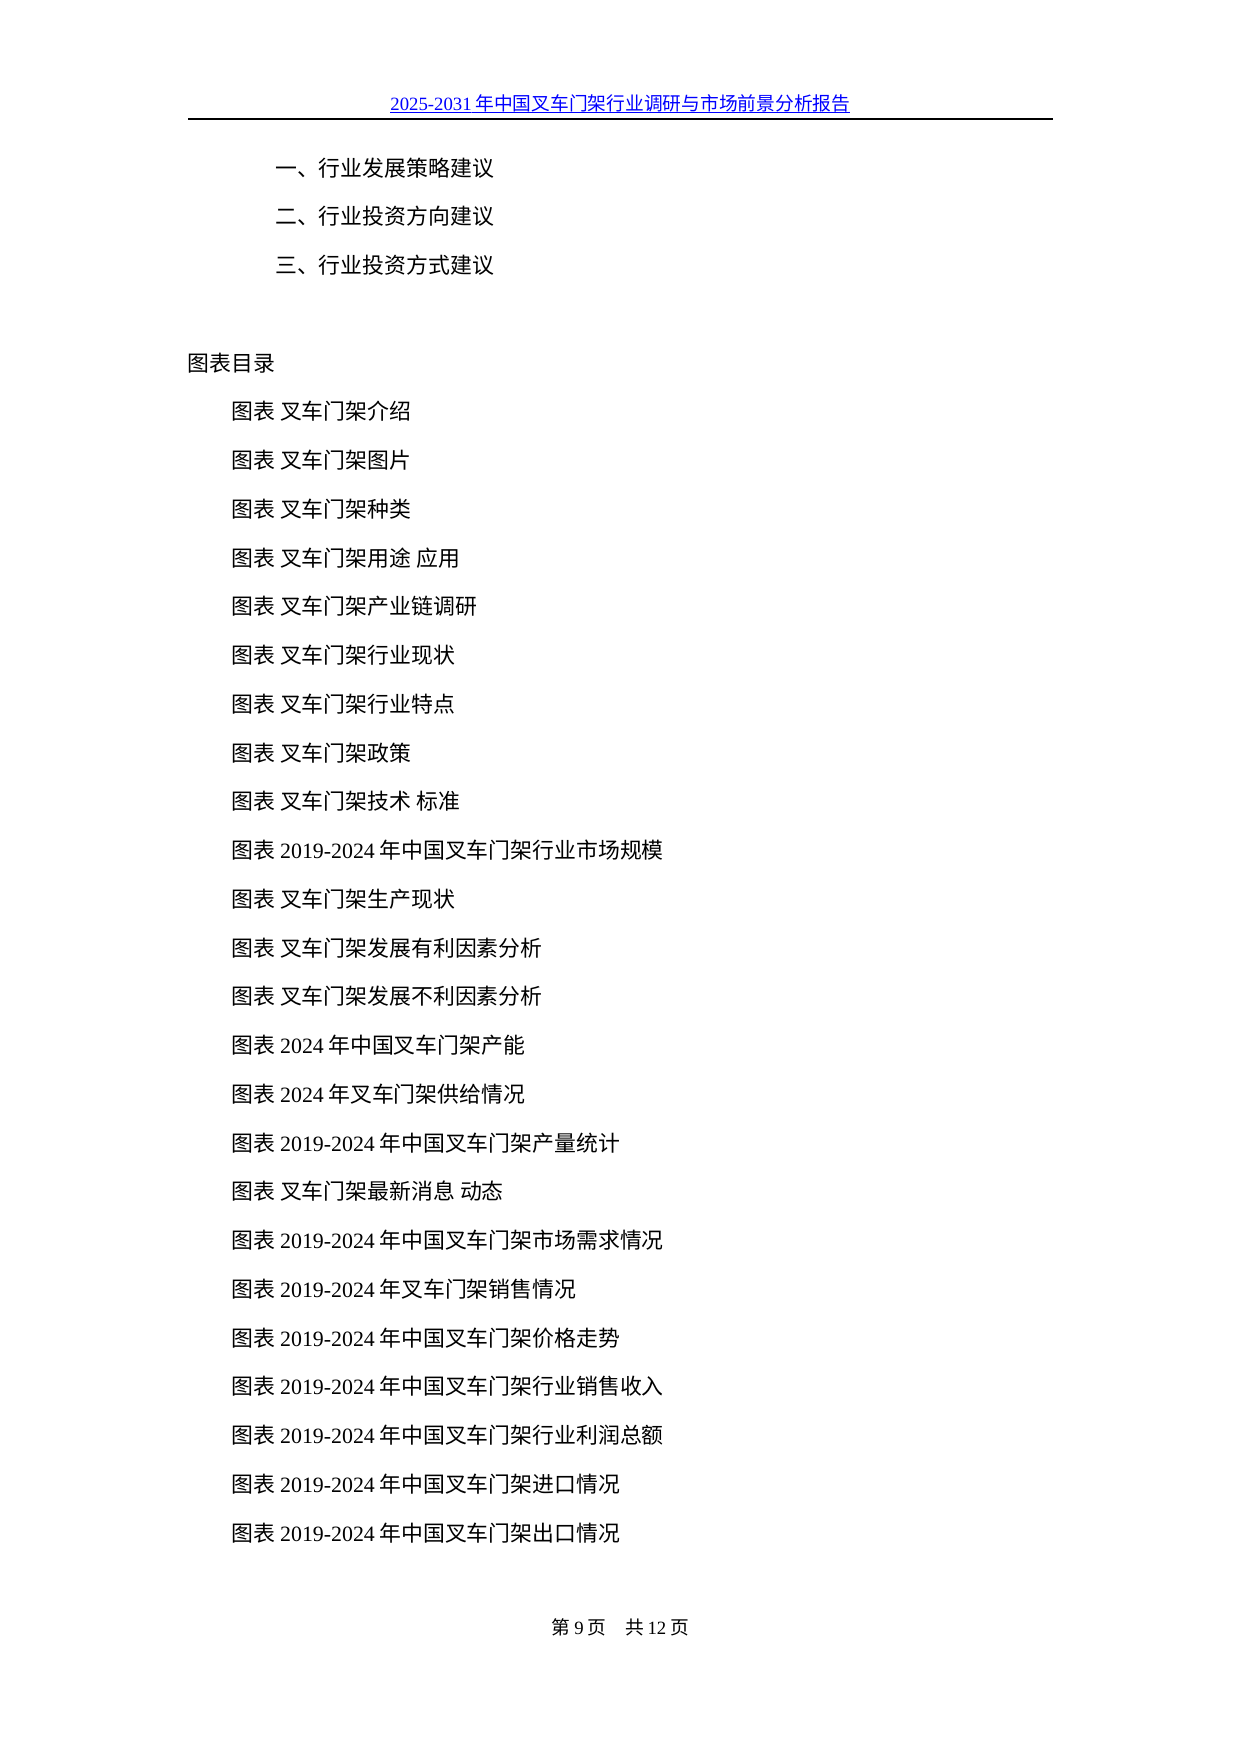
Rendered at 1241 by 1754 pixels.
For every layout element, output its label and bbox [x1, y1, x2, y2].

text [187, 150, 1053, 1548]
